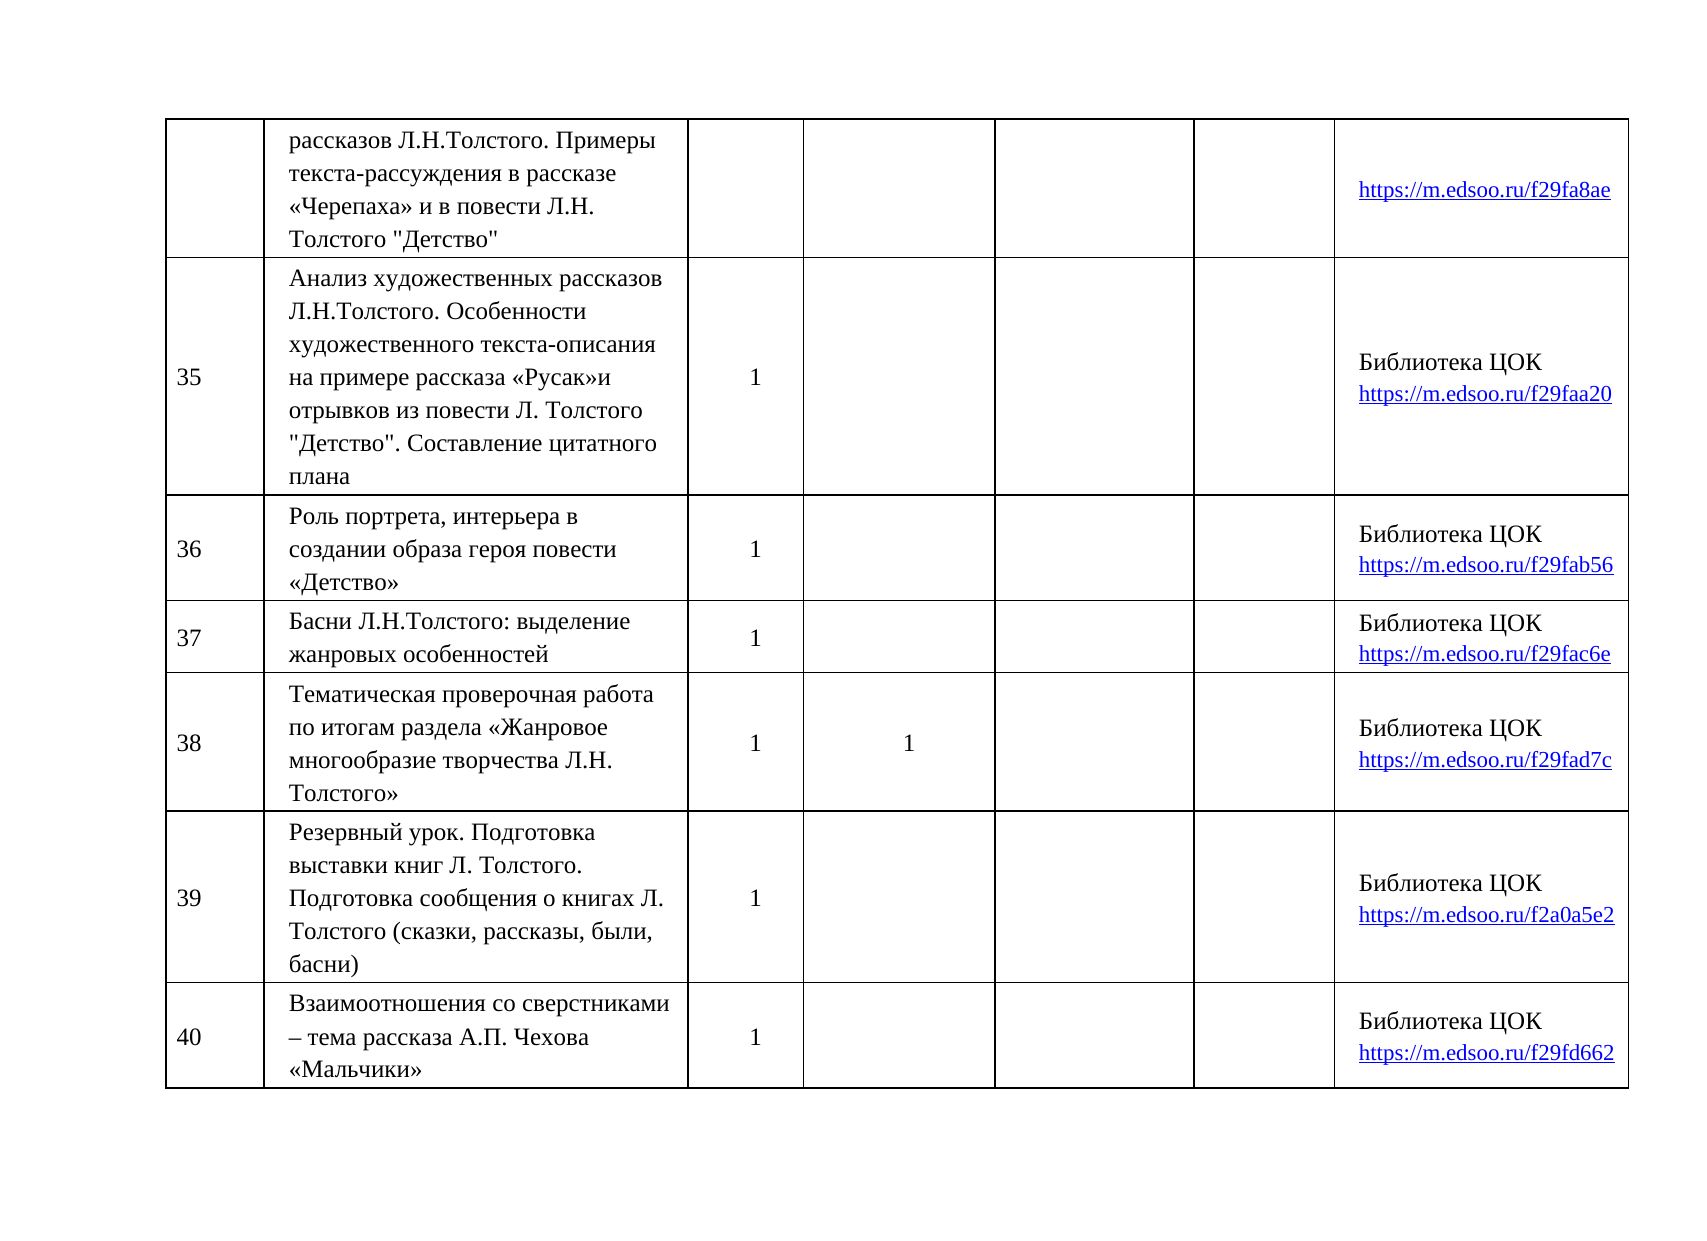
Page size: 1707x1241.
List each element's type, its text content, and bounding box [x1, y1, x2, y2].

table_cell 35 [167, 258, 263, 494]
table_cell 39 [167, 812, 263, 982]
table_cell Басни Л.Н.Толстого: выделение жанровых особенностей [265, 601, 687, 672]
table_cell Резервный урок. Подготовка выставки книг Л. Толстого. Подготовка сообщения о книгах Л. Толстого (сказки, рассказы, были, басни) [265, 812, 687, 982]
table_cell [1195, 120, 1334, 257]
table_cell 34 [167, 120, 263, 257]
table_cell 1 [804, 673, 994, 810]
table_cell [996, 673, 1193, 810]
table_cell [1195, 496, 1334, 599]
table_cell Библиотека ЦОК https://m.edsoo.ru/f29fad7c [1335, 673, 1628, 810]
table_cell Библиотека ЦОК https://m.edsoo.ru/f29faa20 [1335, 258, 1628, 494]
table_cell [804, 120, 994, 257]
table_cell Роль портрета, интерьера в создании образа героя повести «Детство» [265, 496, 687, 599]
table_cell 1 [689, 496, 803, 599]
table_cell [804, 601, 994, 672]
table_cell Библиотека ЦОК https://m.edsoo.ru/f29fd662 [1335, 983, 1628, 1087]
table_cell 1 [689, 601, 803, 672]
table_cell 36 [167, 496, 263, 599]
table_cell 1 [689, 673, 803, 810]
table_cell 1 [689, 812, 803, 982]
table_cell [996, 120, 1193, 257]
table_cell Библиотека ЦОК https://m.edsoo.ru/f2a0a5e2 [1335, 812, 1628, 982]
table_cell [804, 983, 994, 1087]
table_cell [265, 120, 687, 257]
table_cell [804, 496, 994, 599]
table_cell 37 [167, 601, 263, 672]
table_cell [996, 496, 1193, 599]
table_cell 40 [167, 983, 263, 1087]
table_cell Библиотека ЦОК https://m.edsoo.ru/f29fac6e [1335, 601, 1628, 672]
table_cell [1195, 258, 1334, 494]
table_cell [996, 258, 1193, 494]
table_cell Библиотека ЦОК https://m.edsoo.ru/f29fab56 [1335, 496, 1628, 599]
table_cell Анализ художественных рассказов Л.Н.Толстого. Особенности художественного текста-описания на примере рассказа «Русак»и отрывков из повести Л. Толстого "Детство". Составление цитатного плана [265, 258, 687, 494]
table_cell 1 [689, 120, 803, 257]
table_cell [804, 258, 994, 494]
table_cell 1 [689, 983, 803, 1087]
table_cell [996, 812, 1193, 982]
table_cell [996, 601, 1193, 672]
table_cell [1335, 120, 1628, 257]
table_cell Взаимоотношения со сверстниками – тема рассказа А.П. Чехова «Мальчики» [265, 983, 687, 1087]
table_cell [1195, 673, 1334, 810]
table_cell [1195, 812, 1334, 982]
table_cell [1195, 983, 1334, 1087]
table_cell [996, 983, 1193, 1087]
table_cell 1 [689, 258, 803, 494]
table_cell Тематическая проверочная работа по итогам раздела «Жанровое многообразие творчества Л.Н. Толстого» [265, 673, 687, 810]
table_cell 38 [167, 673, 263, 810]
table_cell [804, 812, 994, 982]
table_cell [1195, 601, 1334, 672]
